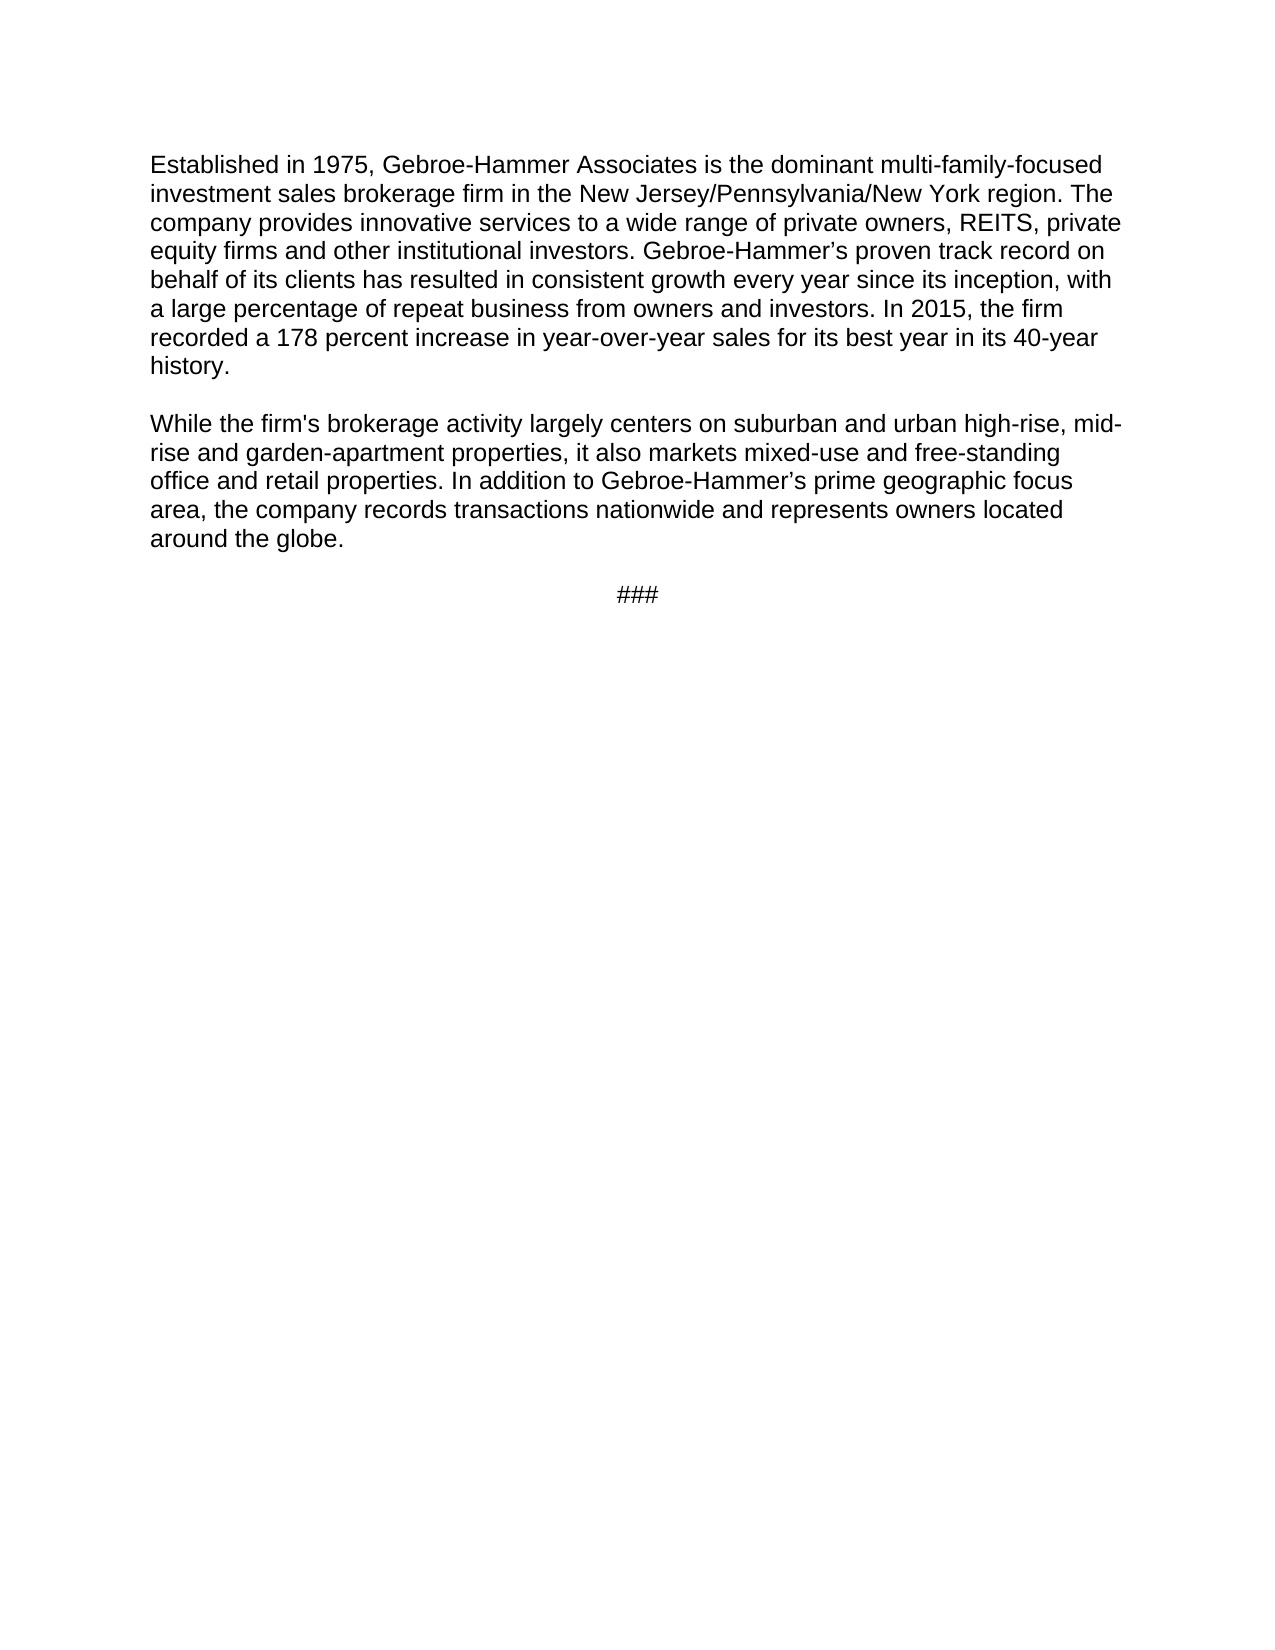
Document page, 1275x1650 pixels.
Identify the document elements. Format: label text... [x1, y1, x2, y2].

text Established in 1975, Gebroe-Hammer Associates is the dominant multi-family-focused investment sales brokerage firm in the New Jersey/Pennsylvania/New York region. The company provides innovative services to a wide range of private owners, REITS, private equity firms and other institutional investors. Gebroe-Hammer’s proven track record on behalf of its clients has resulted in consistent growth every year since its inception, with a large percentage of repeat business from owners and investors. In 2015, the firm recorded a 178 percent increase in year-over-year sales for its best year in its 40-year history. [150, 150, 1125, 380]
text ### [150, 581, 1125, 609]
text While the firm's brokerage activity largely centers on suburban and urban high-rise, mid-rise and garden-apartment properties, it also markets mixed-use and free-standing office and retail properties. In addition to Gebroe-Hammer’s prime geographic focus area, the company records transactions nationwide and represents owners located around the globe. [150, 409, 1125, 581]
